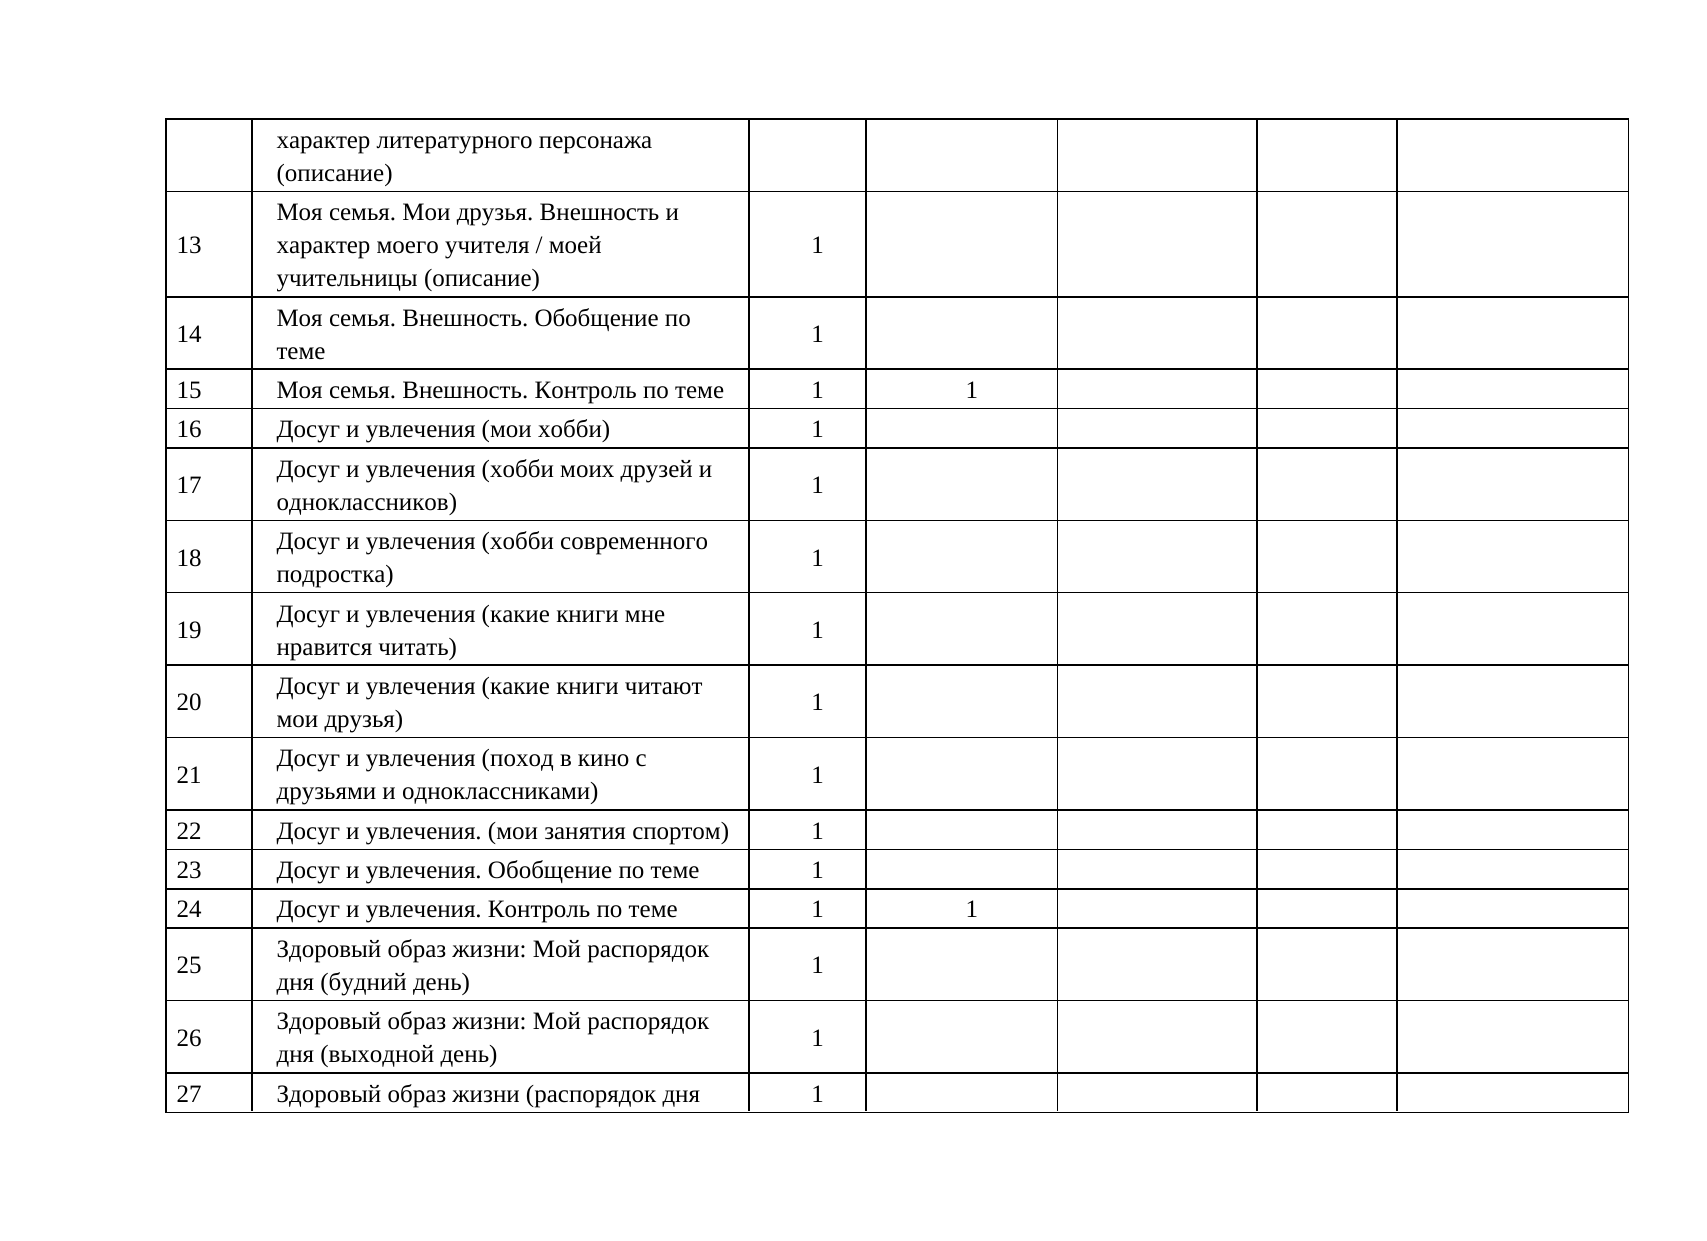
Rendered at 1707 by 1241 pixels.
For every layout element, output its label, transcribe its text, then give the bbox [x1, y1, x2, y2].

table_cell [1398, 1074, 1628, 1111]
table_cell [867, 298, 1057, 368]
table_cell [1058, 850, 1256, 888]
table_cell 1 [750, 1074, 865, 1111]
table_cell Моя семья. Внешность. Контроль по теме [253, 370, 748, 408]
table_cell 18 [167, 521, 251, 592]
table_cell 22 [167, 811, 251, 848]
table_cell 1 [750, 929, 865, 999]
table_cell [253, 1074, 748, 1111]
table_cell [1258, 890, 1396, 927]
table_cell [1398, 370, 1628, 408]
table_cell [1398, 120, 1628, 191]
table_cell [1058, 593, 1256, 664]
table_cell [1258, 192, 1396, 296]
table_cell [1398, 449, 1628, 519]
table_cell [1258, 449, 1396, 519]
table_cell 1 [750, 1001, 865, 1072]
table_cell Здоровый образ жизни: Мой распорядок дня (выходной день) [253, 1001, 748, 1072]
table_cell [1398, 409, 1628, 447]
table_cell 21 [167, 738, 251, 809]
table_cell [867, 593, 1057, 664]
table_cell [867, 192, 1057, 296]
table_cell [1398, 811, 1628, 848]
table_cell [1058, 738, 1256, 809]
table_cell 1 [750, 298, 865, 368]
table_cell [1398, 666, 1628, 737]
table_cell 20 [167, 666, 251, 737]
table_cell 1 [750, 666, 865, 737]
table_cell [1058, 1001, 1256, 1072]
table_cell 19 [167, 593, 251, 664]
table_cell 1 [750, 811, 865, 848]
table_cell 26 [167, 1001, 251, 1072]
table_cell [1058, 890, 1256, 927]
table_cell [867, 120, 1057, 191]
table_cell 13 [167, 192, 251, 296]
table_cell [1058, 1074, 1256, 1111]
table_cell [1058, 370, 1256, 408]
table_cell [1398, 521, 1628, 592]
table_cell [1398, 593, 1628, 664]
table_cell Досуг и увлечения (какие книги мне нравится читать) [253, 593, 748, 664]
table_cell [867, 521, 1057, 592]
table_cell [867, 666, 1057, 737]
table_cell 15 [167, 370, 251, 408]
table_cell [1258, 929, 1396, 999]
table_cell [1398, 929, 1628, 999]
table_cell 23 [167, 850, 251, 888]
table_cell Досуг и увлечения (поход в кино с друзьями и одноклассниками) [253, 738, 748, 809]
table_cell Моя семья. Мои друзья. Внешность и характер моего учителя / моей учительницы (описание) [253, 192, 748, 296]
table_cell [1258, 593, 1396, 664]
table_cell [1258, 738, 1396, 809]
table_cell 1 [750, 850, 865, 888]
table_cell 1 [867, 890, 1057, 927]
table_cell [1258, 811, 1396, 848]
table_cell [1398, 890, 1628, 927]
table_cell 1 [750, 449, 865, 519]
table_cell [1258, 1001, 1396, 1072]
table_cell [867, 449, 1057, 519]
table_cell Досуг и увлечения. Контроль по теме [253, 890, 748, 927]
table_cell 1 [750, 521, 865, 592]
table_cell 1 [750, 192, 865, 296]
table_cell 16 [167, 409, 251, 447]
table_cell 27 [167, 1074, 251, 1111]
table_cell [1398, 298, 1628, 368]
table_cell [1398, 738, 1628, 809]
table_cell [867, 811, 1057, 848]
table_cell [1058, 120, 1256, 191]
table_cell Моя семья. Внешность. Обобщение по теме [253, 298, 748, 368]
table_cell 1 [750, 593, 865, 664]
table_cell [1058, 929, 1256, 999]
table_cell 1 [750, 370, 865, 408]
table_cell Здоровый образ жизни: Мой распорядок дня (будний день) [253, 929, 748, 999]
table_cell 1 [750, 409, 865, 447]
table_cell [1258, 409, 1396, 447]
table_cell [1258, 298, 1396, 368]
table_cell 24 [167, 890, 251, 927]
table_cell [867, 850, 1057, 888]
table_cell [253, 120, 748, 191]
table_cell [1058, 449, 1256, 519]
table_cell 25 [167, 929, 251, 999]
table_cell 1 [750, 890, 865, 927]
table_cell [1258, 850, 1396, 888]
table_cell [1258, 1074, 1396, 1111]
table_cell [1058, 409, 1256, 447]
table_cell [867, 409, 1057, 447]
table_cell Досуг и увлечения (какие книги читают мои друзья) [253, 666, 748, 737]
table_cell Досуг и увлечения (хобби моих друзей и одноклассников) [253, 449, 748, 519]
table_cell [1258, 666, 1396, 737]
table_cell Досуг и увлечения (мои хобби) [253, 409, 748, 447]
table_cell 12 [167, 120, 251, 191]
table_cell 14 [167, 298, 251, 368]
table_cell [1058, 298, 1256, 368]
table_cell 17 [167, 449, 251, 519]
table_cell Досуг и увлечения. (мои занятия спортом) [253, 811, 748, 848]
table_cell Досуг и увлечения (хобби современного подростка) [253, 521, 748, 592]
table_cell [1058, 666, 1256, 737]
table_cell [867, 1001, 1057, 1072]
table_cell [867, 1074, 1057, 1111]
table_cell [1058, 811, 1256, 848]
table_cell Досуг и увлечения. Обобщение по теме [253, 850, 748, 888]
table_cell [1258, 370, 1396, 408]
table_cell 1 [750, 120, 865, 191]
table_cell 1 [750, 738, 865, 809]
table_cell [1398, 850, 1628, 888]
table_cell [1258, 521, 1396, 592]
table_cell [1058, 192, 1256, 296]
table_cell [867, 929, 1057, 999]
table_cell [1398, 1001, 1628, 1072]
table_cell [1058, 521, 1256, 592]
table_cell 1 [867, 370, 1057, 408]
table_cell [1398, 192, 1628, 296]
table_cell [1258, 120, 1396, 191]
table_cell [867, 738, 1057, 809]
